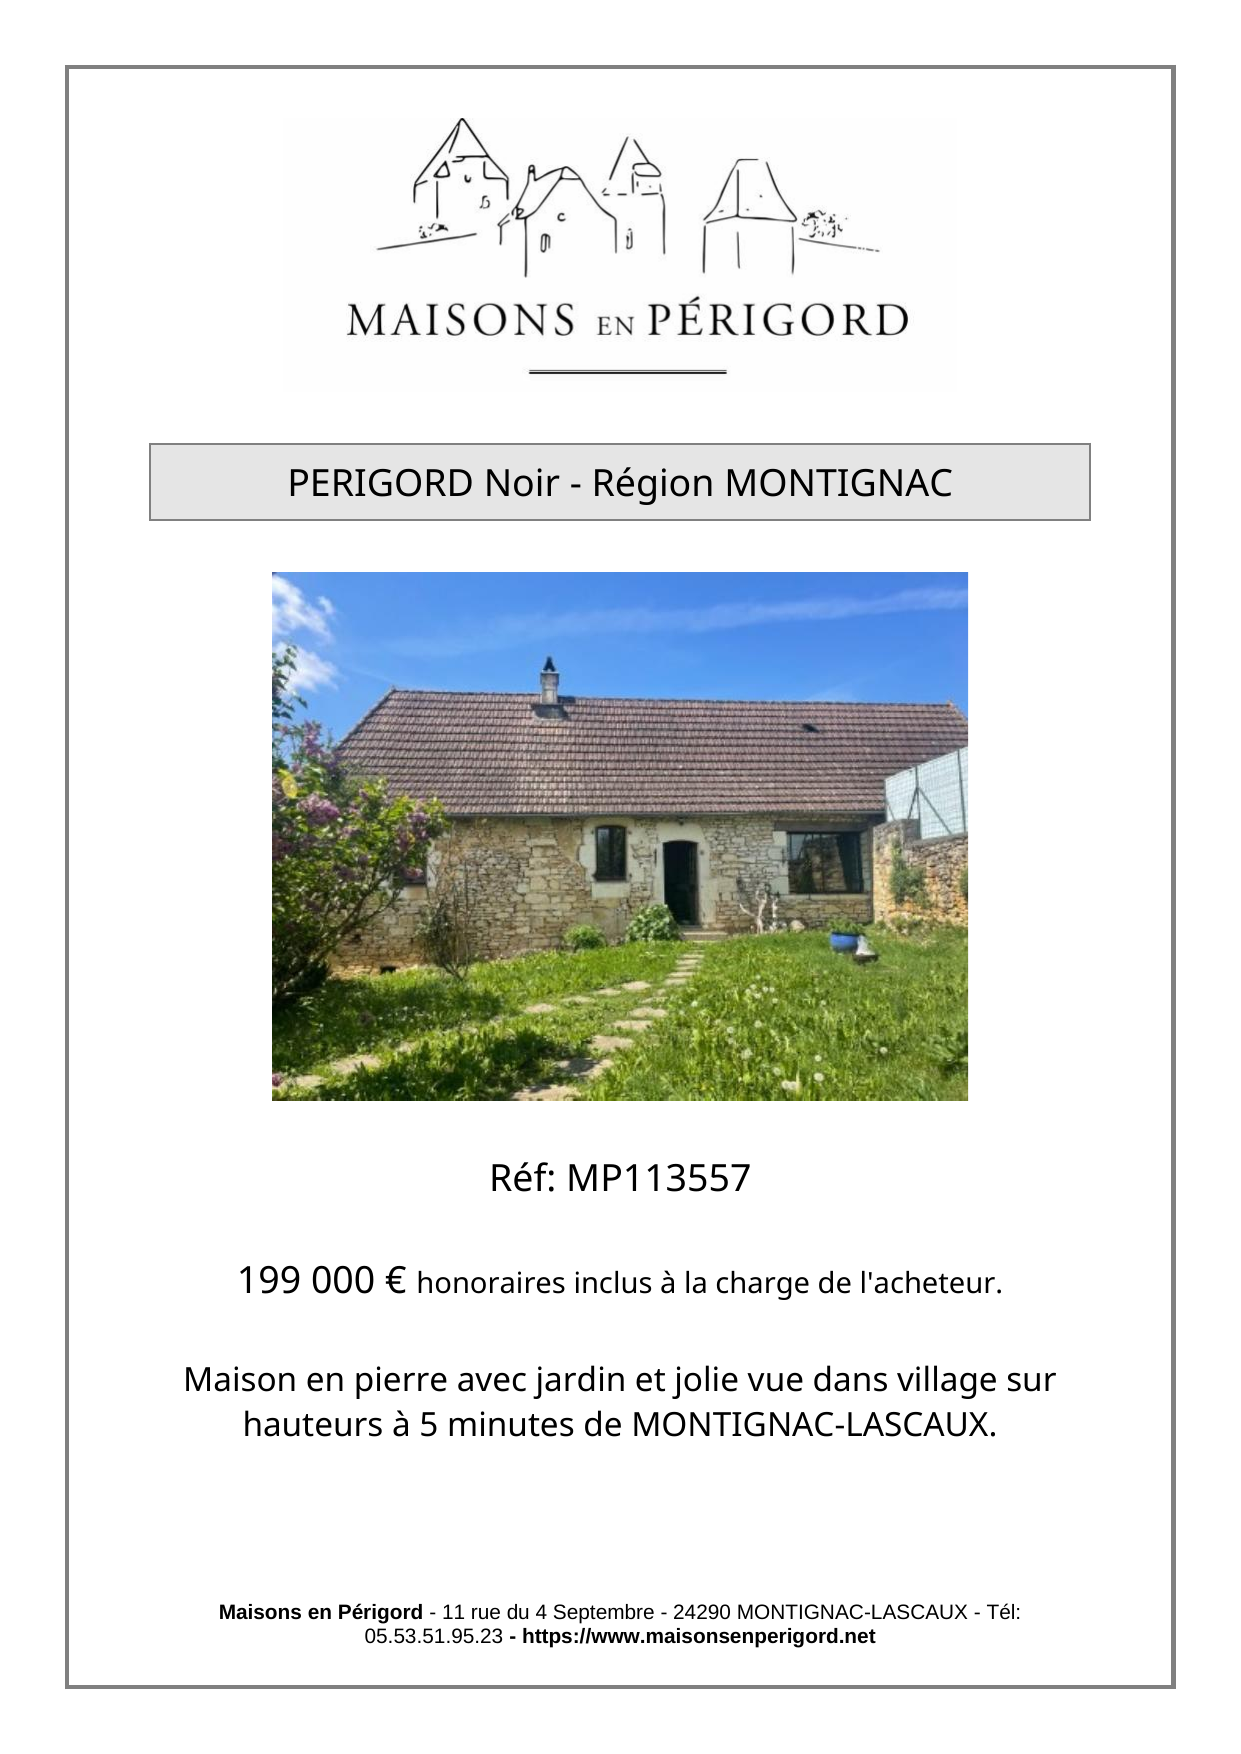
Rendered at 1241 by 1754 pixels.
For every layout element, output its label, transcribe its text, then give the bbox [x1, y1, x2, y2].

text 199 000 € honoraires inclus à la charge de l'acheteur. [150, 1253, 1090, 1304]
picture [282, 118, 958, 392]
text Maison en pierre avec jardin et jolie vue dans village sur hauteurs à 5 minutes de MONTIGNAC-LASCAUX. [150, 1356, 1090, 1446]
text Réf: MP113557 [150, 1151, 1090, 1202]
table_header PERIGORD Noir - Région MONTIGNAC [151, 445, 1089, 519]
picture [272, 572, 969, 1101]
